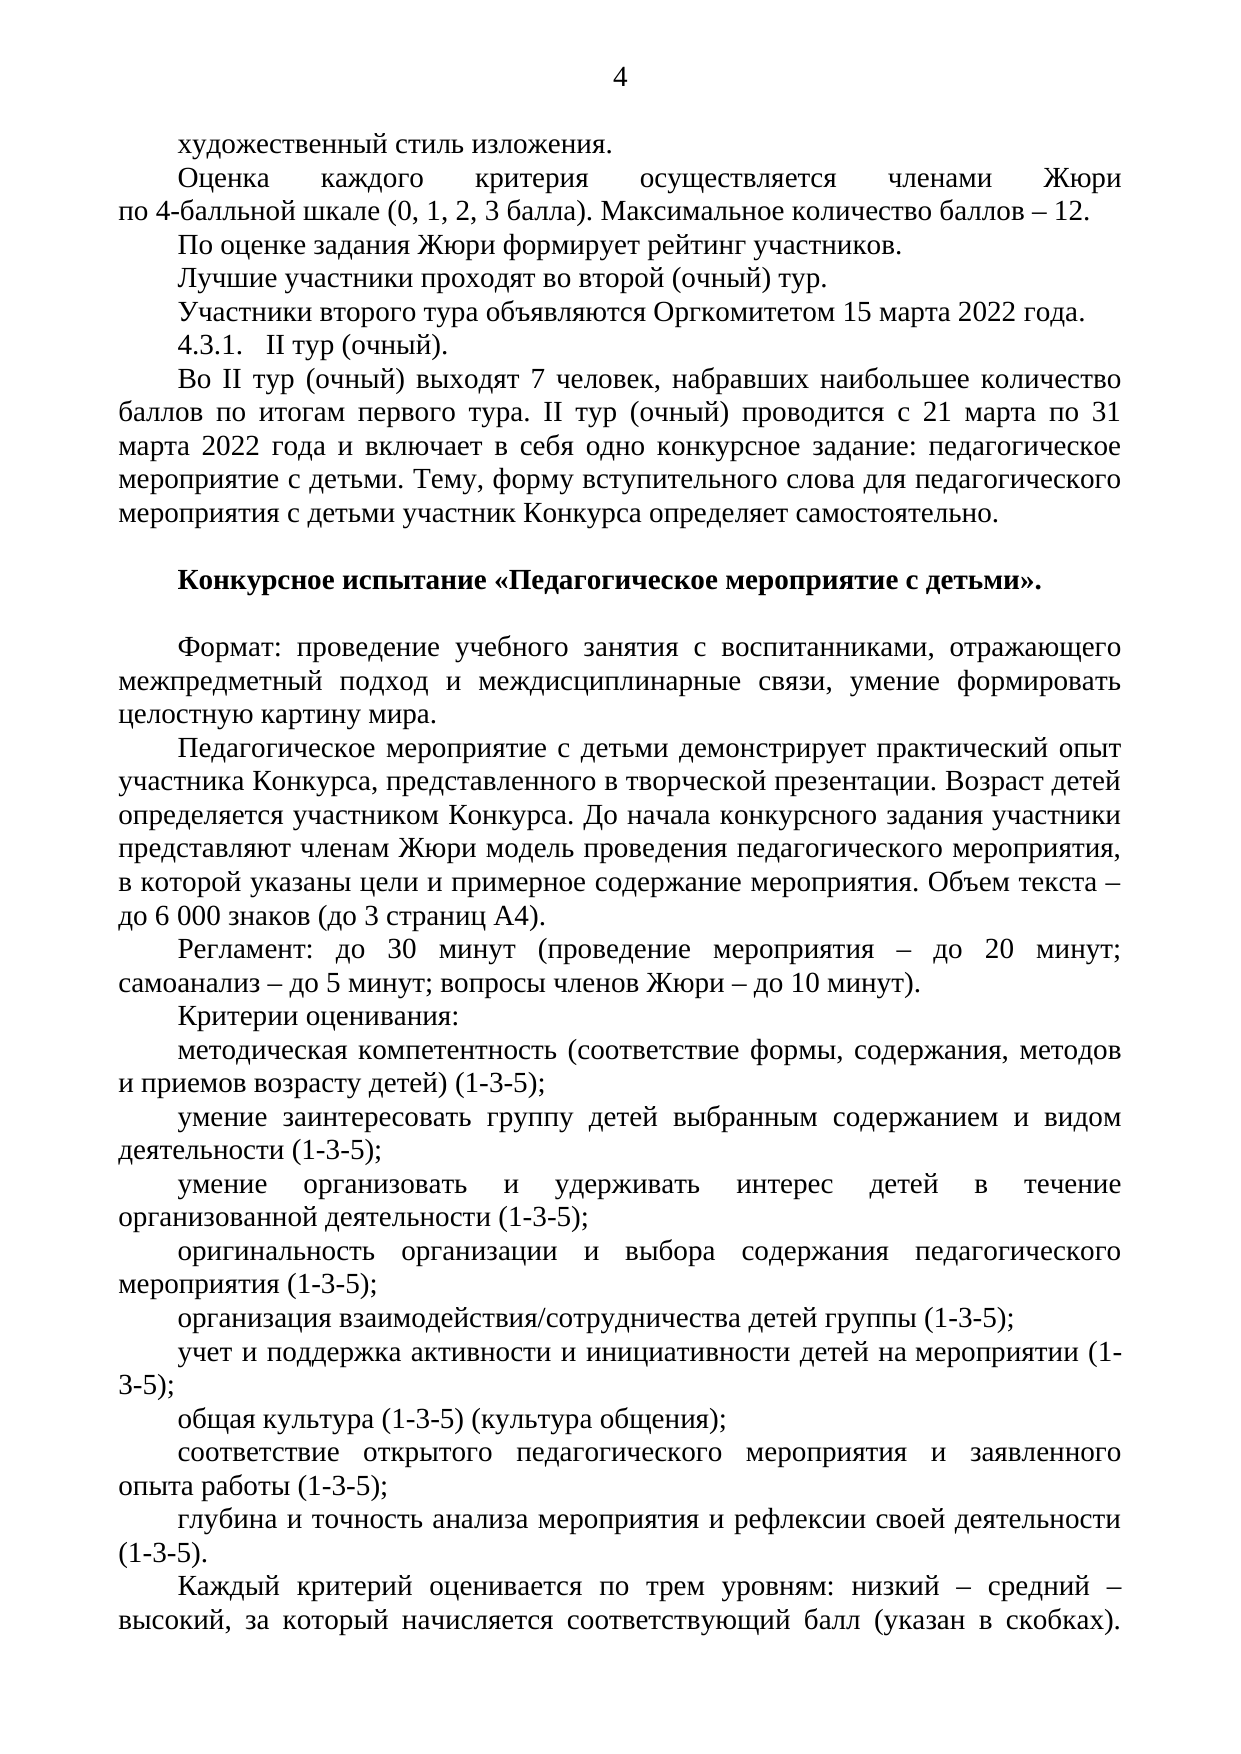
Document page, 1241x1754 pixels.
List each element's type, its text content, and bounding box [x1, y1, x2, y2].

text Критерии оценивания: [118, 998, 1122, 1032]
text Формат: проведение учебного занятия с воспитанниками, отражающего межпредметный подход и междисциплинарные связи, умение формировать целостную картину мира. [118, 629, 1122, 730]
list II тур (очный). [118, 327, 1122, 361]
text художественный стиль изложения. [118, 126, 1122, 160]
text Педагогическое мероприятие с детьми демонстрирует практический опыт участника Конкурса, представленного в творческой презентации. Возраст детей определяется участником Конкурса. До начала конкурсного задания участники представляют членам Жюри модель проведения педагогического мероприятия, в которой указаны цели и примерное содержание мероприятия. Объем текста – до 6 000 знаков (до 3 страниц А4). [118, 730, 1122, 931]
text Конкурсное испытание «Педагогическое мероприятие с детьми». [118, 562, 1122, 596]
text учет и поддержка активности и инициативности детей на мероприятии (1-3-5); [118, 1334, 1122, 1401]
text соответствие открытого педагогического мероприятия и заявленного опыта работы (1-3-5); [118, 1434, 1122, 1501]
text Оценка каждого критерия осуществляется членами Жюри по 4-балльной шкале (0, 1, 2, 3 балла). Максимальное количество баллов – 12. [118, 160, 1122, 227]
text оригинальность организации и выбора содержания педагогического мероприятия (1-3-5); [118, 1233, 1122, 1300]
text Регламент: до 30 минут (проведение мероприятия – до 20 минут; самоанализ – до 5 минут; вопросы членов Жюри – до 10 минут). [118, 931, 1122, 998]
text По оценке задания Жюри формирует рейтинг участников. [118, 227, 1122, 260]
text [118, 1568, 1122, 1636]
text Лучшие участники проходят во второй (очный) тур. [118, 260, 1122, 294]
text организация взаимодействия/сотрудничества детей группы (1-3-5); [118, 1300, 1122, 1334]
text Во II тур (очный) выходят 7 человек, набравших наибольшее количество баллов по итогам первого тура. II тур (очный) проводится с 21 марта по 31 марта 2022 года и включает в себя одно конкурсное задание: педагогическое мероприятие с детьми. Тему, форму вступительного слова для педагогического мероприятия с детьми участник Конкурса определяет самостоятельно. [118, 361, 1122, 529]
text глубина и точность анализа мероприятия и рефлексии своей деятельности (1-3-5). [118, 1501, 1122, 1568]
text Участники второго тура объявляются Оргкомитетом 15 марта 2022 года. [118, 294, 1122, 327]
text общая культура (1-3-5) (культура общения); [118, 1401, 1122, 1434]
text методическая компетентность (соответствие формы, содержания, методов и приемов возрасту детей) (1-3-5); [118, 1032, 1122, 1099]
text умение организовать и удерживать интерес детей в течение организованной деятельности (1-3-5); [118, 1166, 1122, 1233]
text умение заинтересовать группу детей выбранным содержанием и видом деятельности (1-3-5); [118, 1099, 1122, 1166]
